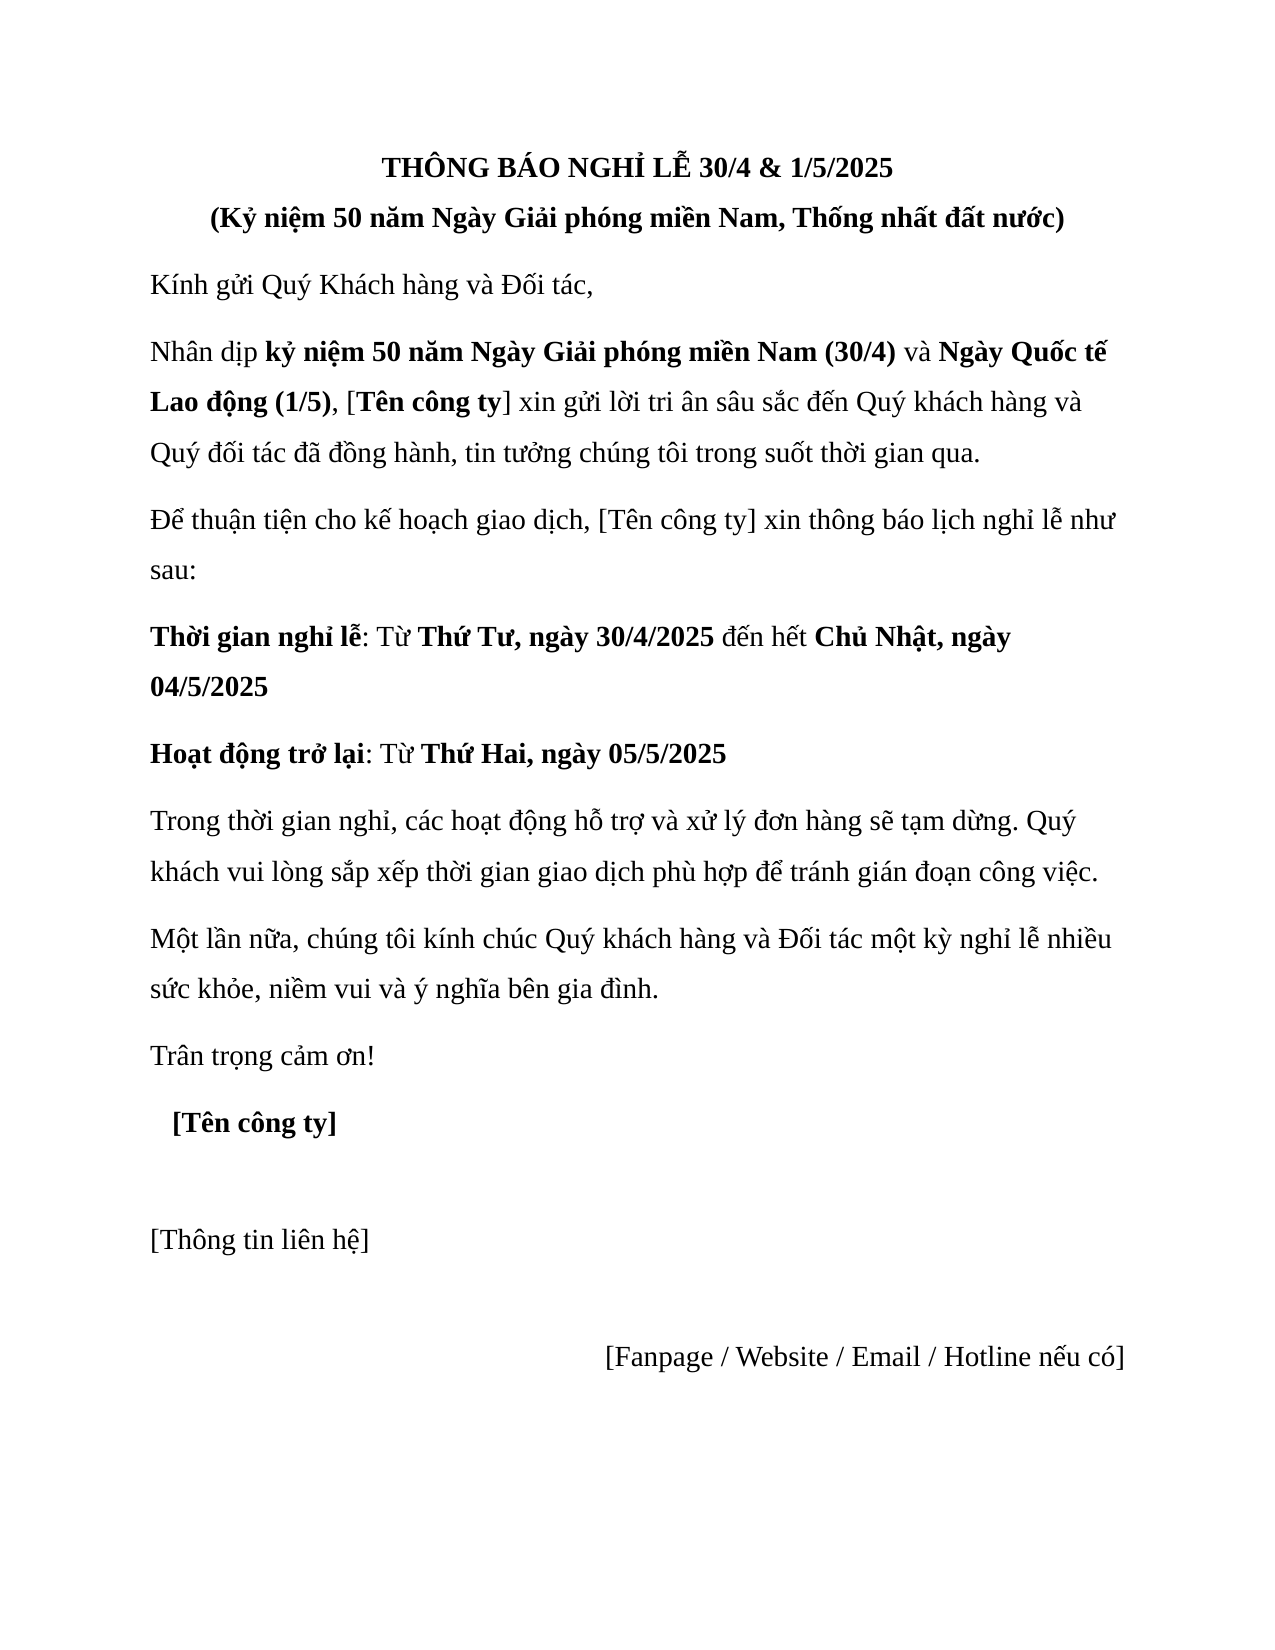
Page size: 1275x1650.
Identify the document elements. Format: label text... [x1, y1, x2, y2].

text [Tên công ty] [150, 1105, 1125, 1138]
text Trong thời gian nghỉ, các hoạt động hỗ trợ và xử lý đơn hàng sẽ tạm dừng. Quý khách vui lòng sắp xếp thời gian giao dịch phù hợp để tránh gián đoạn công việc. [150, 803, 1125, 887]
text [Thông tin liên hệ] [150, 1172, 1125, 1256]
text Một lần nữa, chúng tôi kính chúc Quý khách hàng và Đối tác một kỳ nghỉ lễ nhiều sức khỏe, niềm vui và ý nghĩa bên gia đình. [150, 921, 1125, 1004]
text [Fanpage / Website / Email / Hotline nếu có] [150, 1289, 1125, 1373]
text THÔNG BÁO NGHỈ LỄ 30/4 & 1/5/2025 (Kỷ niệm 50 năm Ngày Giải phóng miền Nam, Thống nhất đất nước) [150, 150, 1125, 234]
text Nhân dịp kỷ niệm 50 năm Ngày Giải phóng miền Nam (30/4) và Ngày Quốc tế Lao động (1/5), [Tên công ty] xin gửi lời tri ân sâu sắc đến Quý khách hàng và Quý đối tác đã đồng hành, tin tưởng chúng tôi trong suốt thời gian qua. [150, 334, 1125, 468]
text Hoạt động trở lại: Từ Thứ Hai, ngày 05/5/2025 [150, 736, 1125, 770]
text Thời gian nghỉ lễ: Từ Thứ Tư, ngày 30/4/2025 đến hết Chủ Nhật, ngày 04/5/2025 [150, 619, 1125, 703]
text Kính gửi Quý Khách hàng và Đối tác, [150, 267, 1125, 301]
text Để thuận tiện cho kế hoạch giao dịch, [Tên công ty] xin thông báo lịch nghỉ lễ như sau: [150, 502, 1125, 586]
text Trân trọng cảm ơn! [150, 1038, 1125, 1072]
